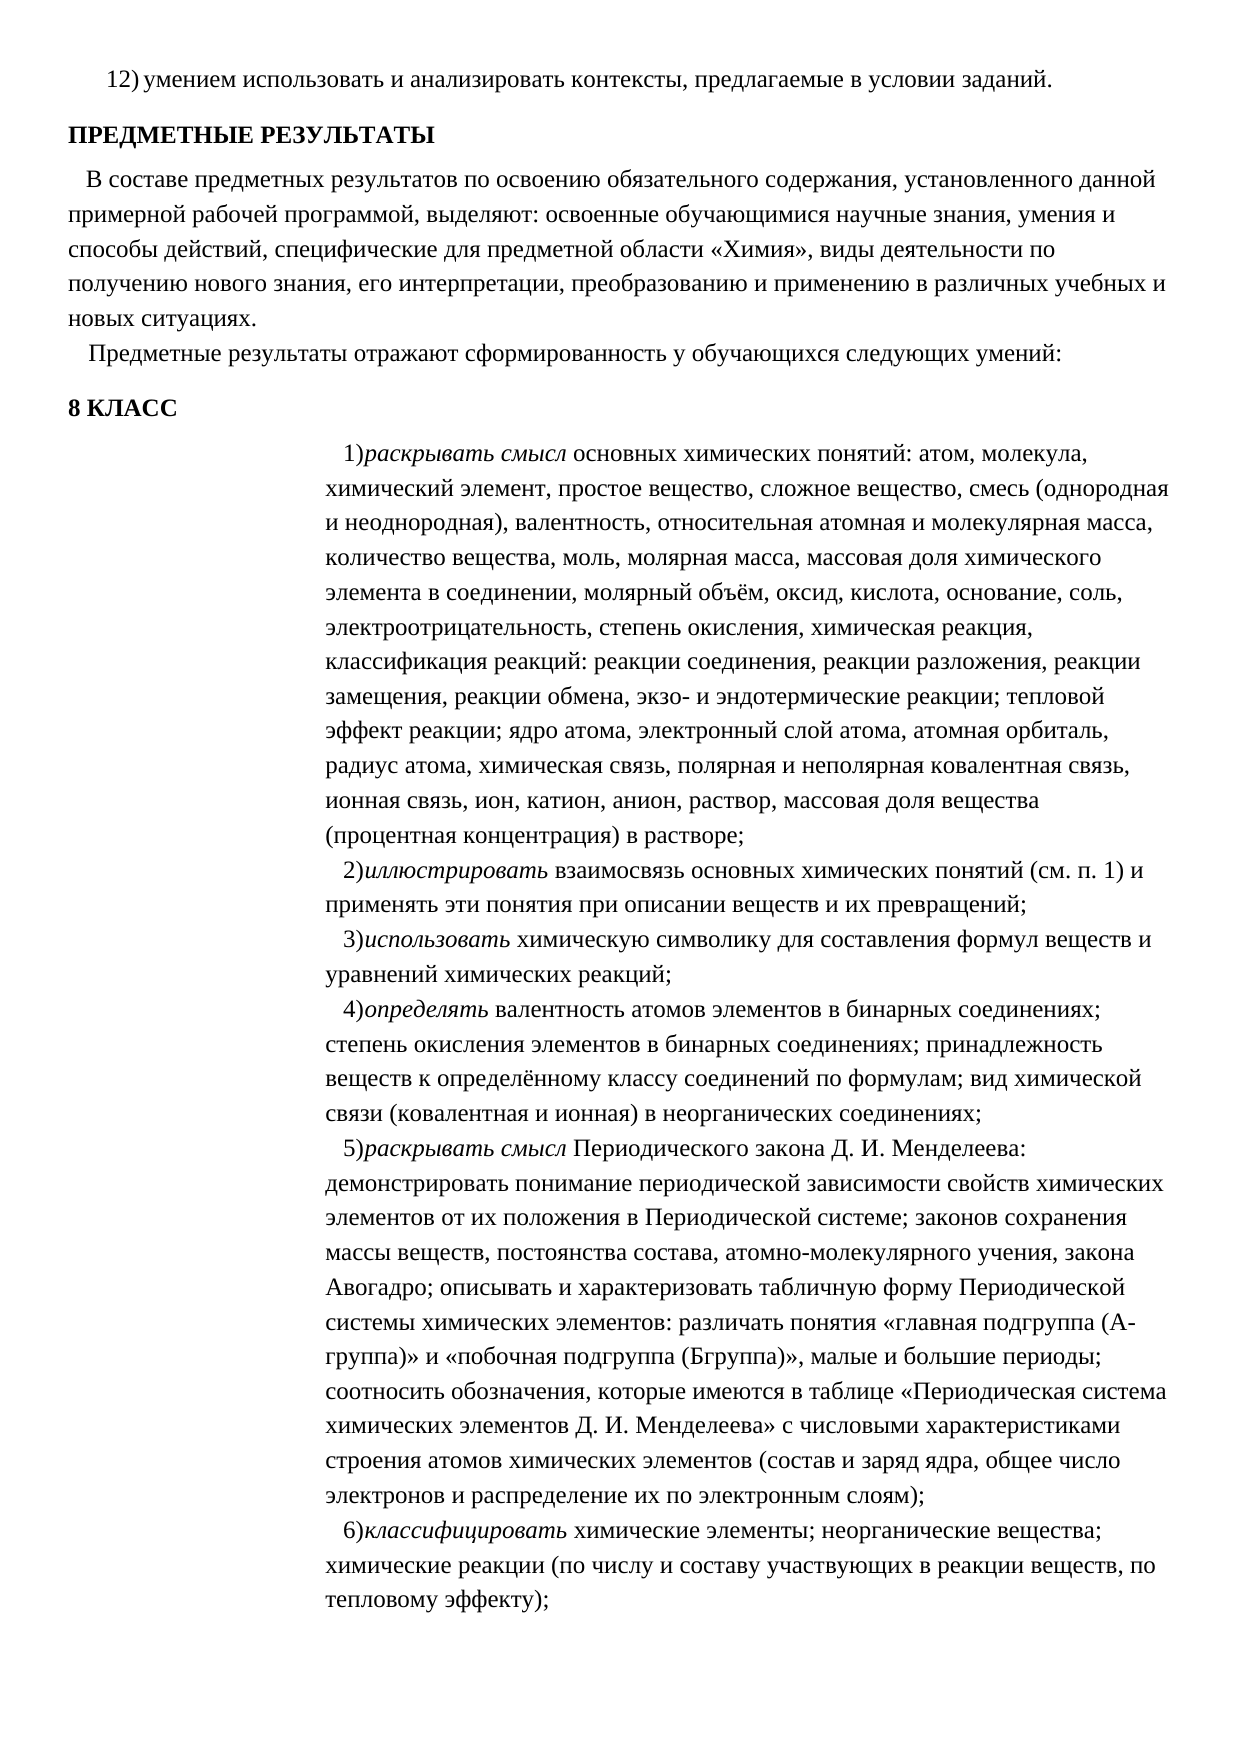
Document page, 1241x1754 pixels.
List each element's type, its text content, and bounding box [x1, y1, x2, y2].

list раскрывать смысл Периодического закона Д. И. Менделеева: демонстрировать понимание периодической зависимости свойств химических элементов от их положения в Периодической системе; законов сохранения массы веществ, постоянства состава, атомно-молекулярного учения, закона Авогадро; описывать и характеризовать табличную форму Периодической системы химических элементов: различать понятия «главная подгруппа (А-группа)» и «побочная подгруппа (Бгруппа)», малые и большие периоды; соотносить обозначения, которые имеются в таблице «Периодическая система химических элементов Д. И. Менделеева» с числовыми характеристиками строения атомов химических элементов (состав и заряд ядра, общее число электронов и распределение их по электронным слоям); [325, 1133, 1170, 1509]
list иллюстрировать взаимосвязь основных химических понятий (см. п. 1) и применять эти понятия при описании веществ и их превращений; [325, 855, 1170, 918]
list классифицировать химические элементы; неорганические вещества; химические реакции (по числу и составу участвующих в реакции веществ, по тепловому эффекту); [325, 1515, 1170, 1613]
subtitle 8 КЛАСС [68, 393, 1172, 422]
list определять валентность атомов элементов в бинарных соединениях; степень окисления элементов в бинарных соединениях; принадлежность веществ к определённому классу соединений по формулам; вид химической связи (ковалентная и ионная) в неорганических соединениях; [325, 994, 1170, 1127]
list использовать химическую символику для составления формул веществ и уравнений химических реакций; [325, 924, 1170, 988]
list умением использовать и анализировать контексты, предлагаемые в условии заданий. [88, 64, 1170, 93]
subtitle ПРЕДМЕТНЫЕ РЕЗУЛЬТАТЫ [68, 120, 1172, 148]
text Предметные результаты отражают сформированность у обучающихся следующих умений: [88, 338, 1170, 367]
list раскрывать смысл основных химических понятий: атом, молекула, химический элемент, простое вещество, сложное вещество, смесь (однородная и неоднородная), валентность, от​носительная атомная и молекулярная масса, количество вещества, моль, молярная масса, массовая доля химического элемента в соединении, молярный объём, оксид, кислота, основание, соль, электроотрицательность, степень окисления, химическая реакция, классификация реакций: реакции соединения, реакции разложения, реакции замещения, реакции обмена, экзо- и эндотермические реакции; тепловой эффект реакции; ядро атома, электронный слой атома, атомная орбиталь, радиус атома, химическая связь, полярная и неполярная ковалентная связь, ионная связь, ион, катион, анион, раствор, массовая доля вещества (процентная концентрация) в растворе; [325, 438, 1170, 848]
text В составе предметных результатов по освоению обязательного содержания, установленного данной примерной рабочей программой, выделяют: освоенные обучающимися научные знания, умения и способы действий, специфические для предметной области «Химия», виды деятельности по получению нового знания, его интерпретации, преобразованию и применению в различных учебных и новых ситуациях. [68, 164, 1170, 332]
